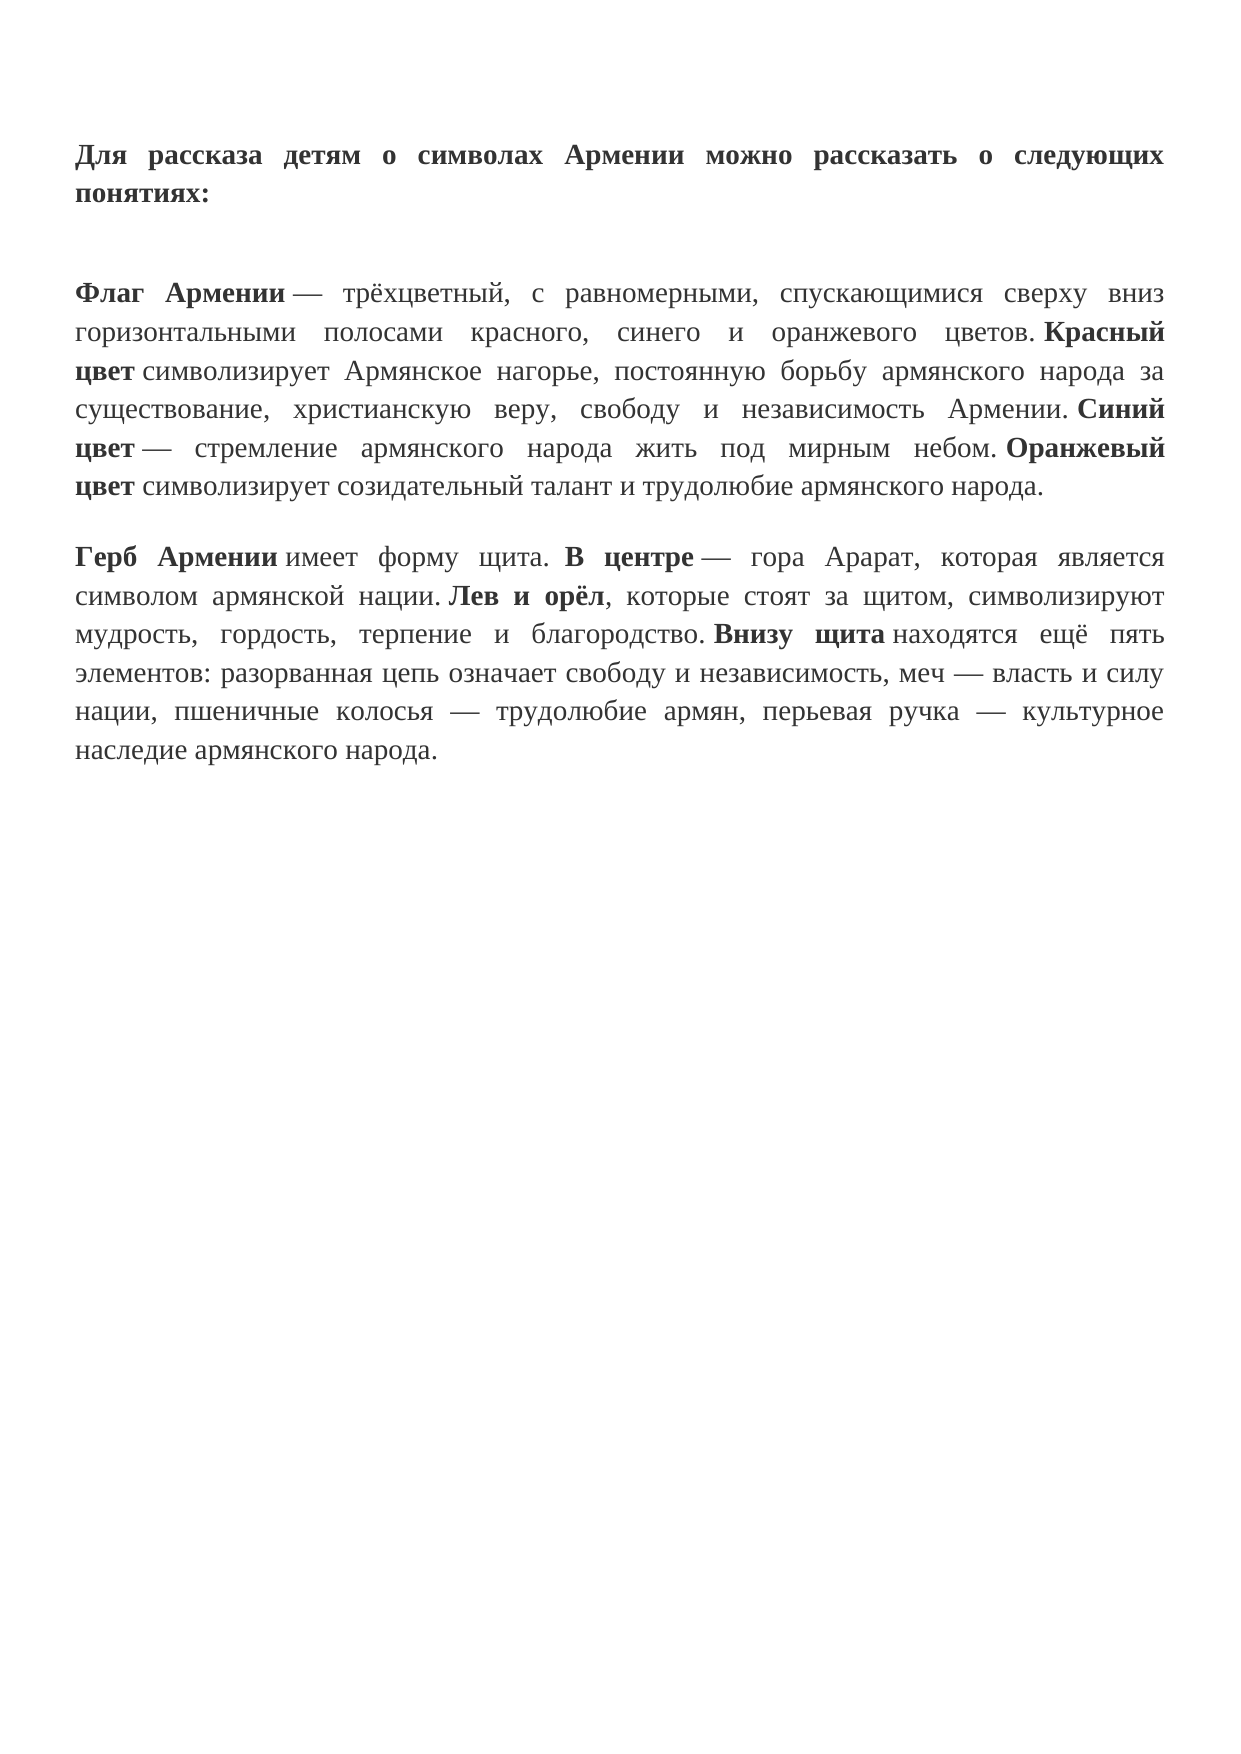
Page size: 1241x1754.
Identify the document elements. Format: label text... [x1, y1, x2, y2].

text Для рассказа детям о символах Армении можно рассказать о следующих понятиях: [75, 137, 1165, 209]
text Флаг Армении — трёхцветный, с равномерными, спускающимися сверху вниз горизонтальными полосами красного, синего и оранжевого цветов. Красный цвет символизирует Армянское нагорье, постоянную борьбу армянского народа за существование, христианскую веру, свободу и независимость Армении. Синий цвет — стремление армянского народа жить под мирным небом. Оранжевый цвет символизирует созидательный талант и трудолюбие армянского народа. [75, 276, 1165, 502]
text Герб Армении имеет форму щита. В центре — гора Арарат, которая является символом армянской нации. Лев и орёл, которые стоят за щитом, символизируют мудрость, гордость, терпение и благородство. Внизу щита находятся ещё пять элементов: разорванная цепь означает свободу и независимость, меч — власть и силу нации, пшеничные колосья — трудолюбие армян, перьевая ручка — культурное наследие армянского народа. [75, 539, 1165, 765]
